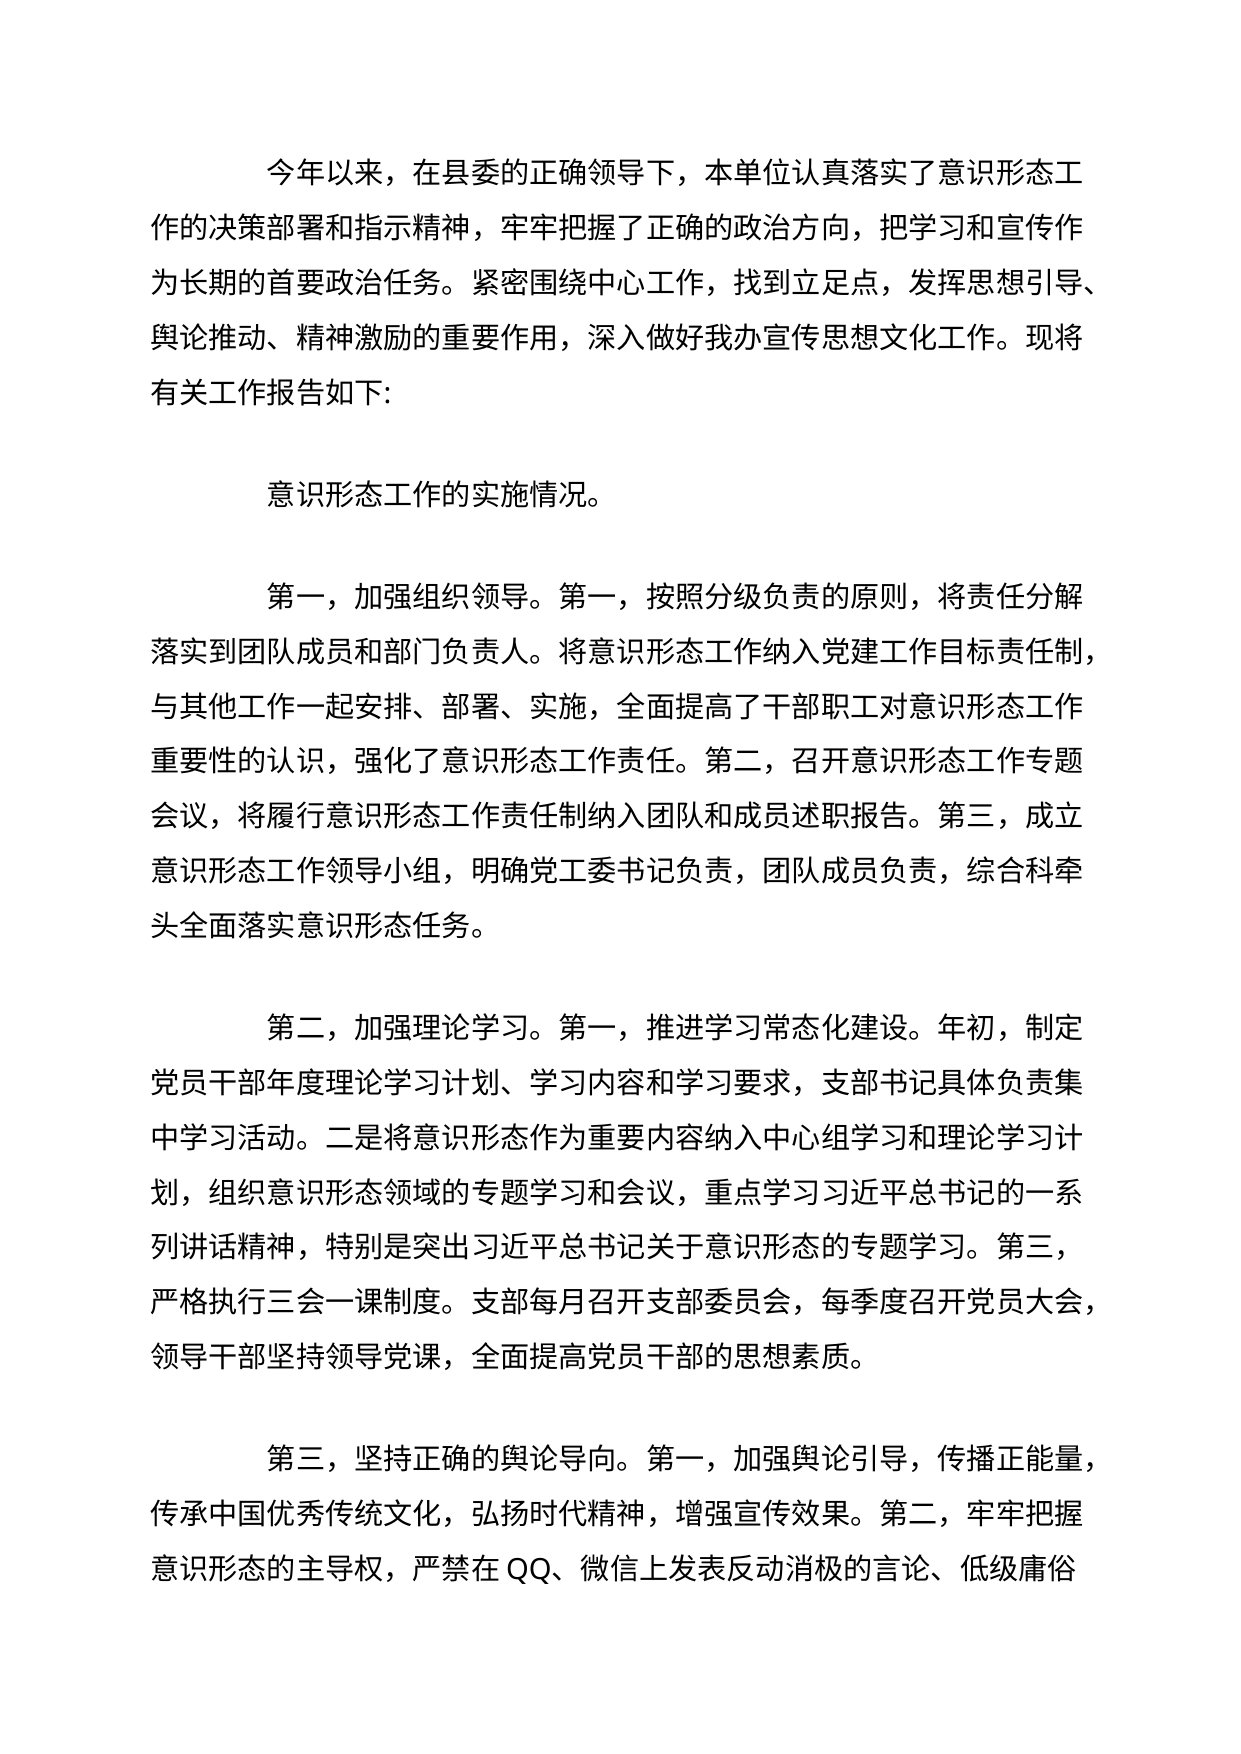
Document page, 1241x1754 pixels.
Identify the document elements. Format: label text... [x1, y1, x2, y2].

text 今年以来，在县委的正确领导下，本单位认真落实了意识形态工作的决策部署和指示精神，牢牢把握了正确的政治方向，把学习和宣传作为长期的首要政治任务。紧密围绕中心工作，找到立足点，发挥思想引导、舆论推动、精神激励的重要作用，深入做好我办宣传思想文化工作。现将有关工作报告如下: [150, 150, 1090, 412]
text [150, 1436, 1090, 1588]
text 第一，加强组织领导。第一，按照分级负责的原则，将责任分解落实到团队成员和部门负责人。将意识形态工作纳入党建工作目标责任制，与其他工作一起安排、部署、实施，全面提高了干部职工对意识形态工作重要性的认识，强化了意识形态工作责任。第二，召开意识形态工作专题会议，将履行意识形态工作责任制纳入团队和成员述职报告。第三，成立意识形态工作领导小组，明确党工委书记负责，团队成员负责，综合科牵头全面落实意识形态任务。 [150, 573, 1090, 945]
text 第二，加强理论学习。第一，推进学习常态化建设。年初，制定党员干部年度理论学习计划、学习内容和学习要求，支部书记具体负责集中学习活动。二是将意识形态作为重要内容纳入中心组学习和理论学习计划，组织意识形态领域的专题学习和会议，重点学习习近平总书记的一系列讲话精神，特别是突出习近平总书记关于意识形态的专题学习。第三，严格执行三会一课制度。支部每月召开支部委员会，每季度召开党员大会，领导干部坚持领导党课，全面提高党员干部的思想素质。 [150, 1004, 1090, 1376]
text 意识形态工作的实施情况。 [150, 472, 1090, 514]
